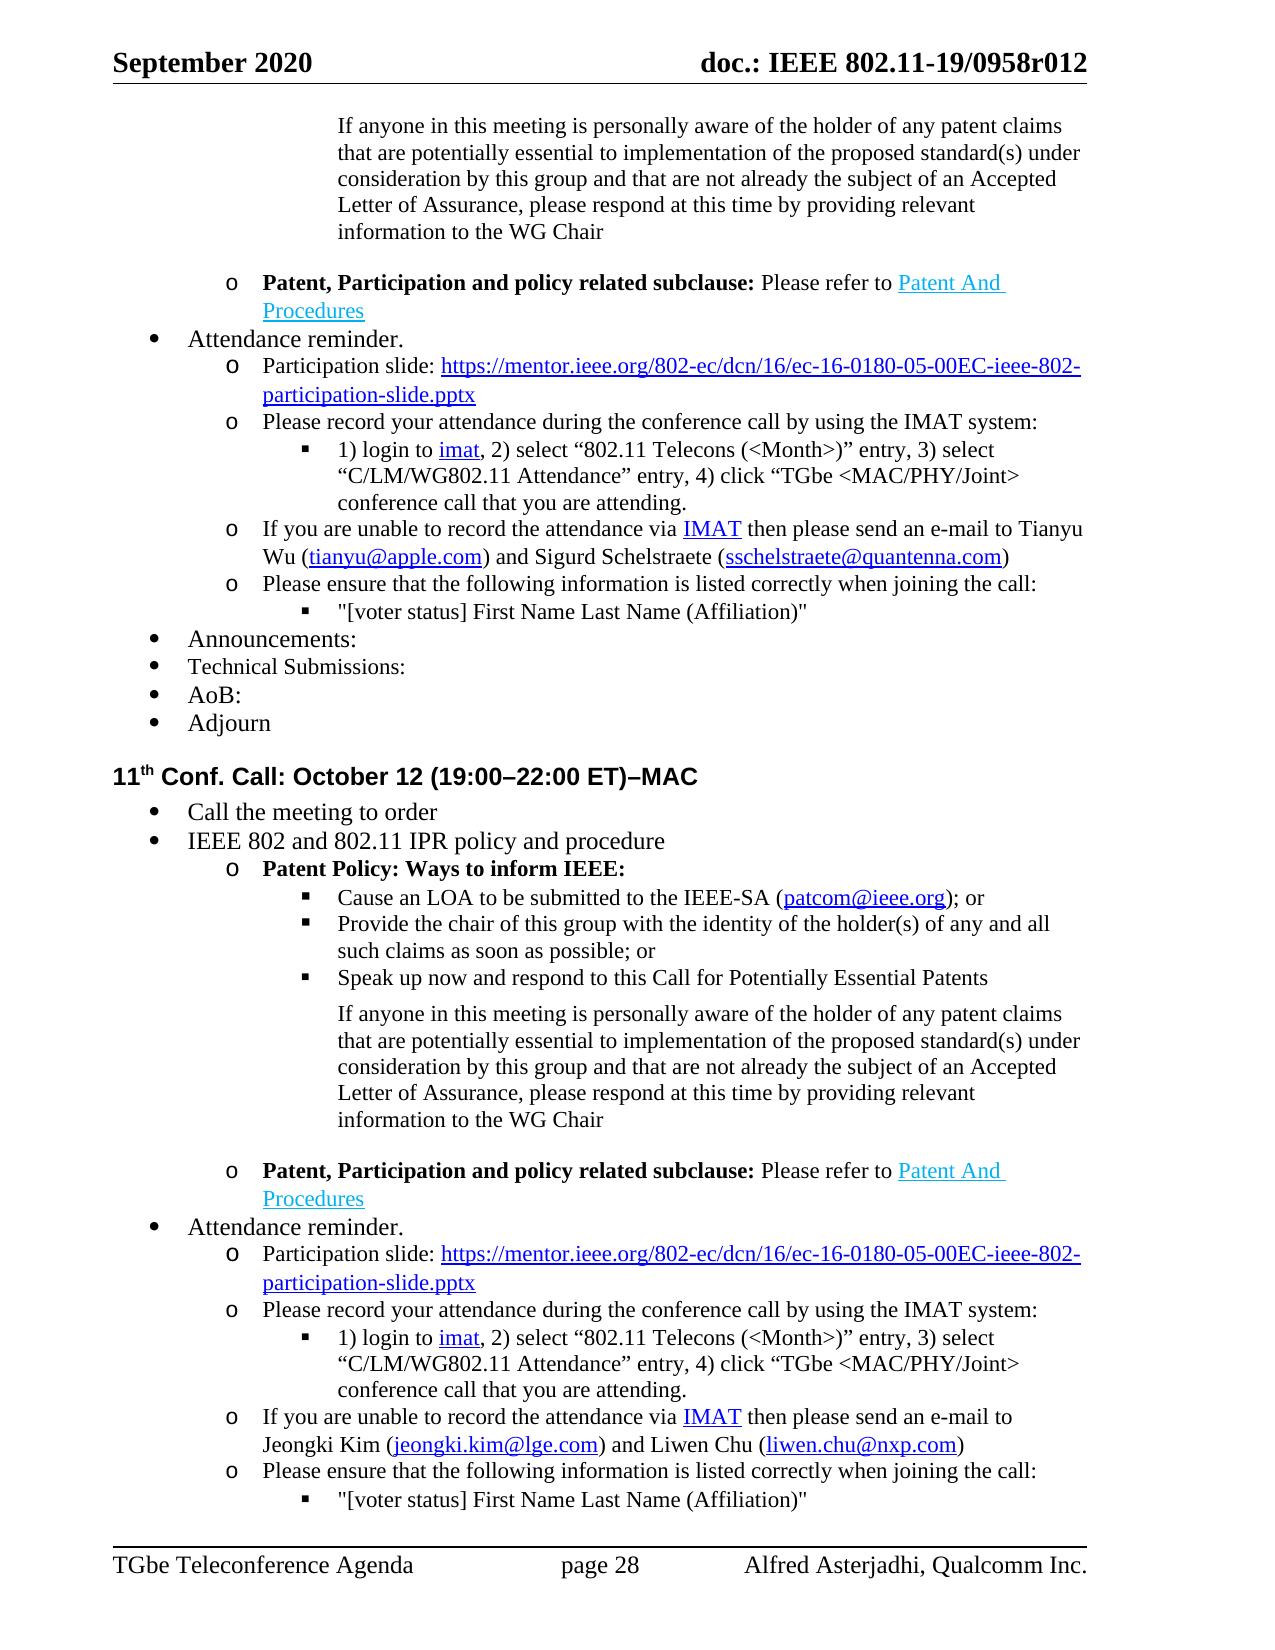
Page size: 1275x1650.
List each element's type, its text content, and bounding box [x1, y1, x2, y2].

list Call the meeting to order [150, 797, 1087, 826]
list If anyone in this meeting is personally aware of the holder of any patent claims that are potentially essential to implementation of the proposed standard(s) under consideration by this group and that are not already the subject of an Accepted Letter of Assurance, please respond at this time by providing relevant information to the WG Chair [337, 112, 1087, 244]
list Please record your attendance during the conference call by using the IMAT system: [225, 408, 1087, 436]
list Provide the chair of this group with the identity of the holder(s) of any and all such claims as soon as possible; or [300, 910, 1087, 963]
list Speak up now and respond to this Call for Potentially Essential Patents [300, 963, 1087, 990]
list If anyone in this meeting is personally aware of the holder of any patent claims that are potentially essential to implementation of the proposed standard(s) under consideration by this group and that are not already the subject of an Accepted Letter of Assurance, please respond at this time by providing relevant information to the WG Chair [337, 1000, 1087, 1132]
list AoB: [150, 680, 1087, 708]
list Cause an LOA to be submitted to the IEEE-SA (patcom@ieee.org); or [300, 884, 1087, 910]
list 1) login to imat, 2) select “802.11 Telecons (<Month>)” entry, 3) select “C/LM/WG802.11 Attendance” entry, 4) click “TGbe <MAC/PHY/Joint> conference call that you are attending. [300, 436, 1087, 515]
list Participation slide: https://mentor.ieee.org/802-ec/dcn/16/ec-16-0180-05-00EC-ieee-802-participation-slide.pptx [225, 1240, 1087, 1296]
list Technical Submissions: [150, 653, 1087, 680]
list Please ensure that the following information is listed correctly when joining the call: [225, 1457, 1087, 1486]
list If you are unable to record the attendance via IMAT then please send an e-mail to Jeongki Kim (jeongki.kim@lge.com) and Liwen Chu (liwen.chu@nxp.com) [225, 1403, 1087, 1457]
list Patent, Participation and policy related subclause: Please refer to Patent And Procedures [225, 1157, 1087, 1212]
list "[voter status] First Name Last Name (Affiliation)" [300, 1486, 1087, 1512]
list Please record your attendance during the conference call by using the IMAT system: [225, 1296, 1087, 1324]
list "[voter status] First Name Last Name (Affiliation)" [300, 598, 1087, 624]
list Adjourn [150, 708, 1087, 737]
list Patent, Participation and policy related subclause: Please refer to Patent And Procedures [225, 269, 1087, 324]
subtitle 11th Conf. Call: October 12 (19:00–22:00 ET)–MAC [112, 762, 1087, 791]
list Participation slide: https://mentor.ieee.org/802-ec/dcn/16/ec-16-0180-05-00EC-ieee-802-participation-slide.pptx [225, 353, 1087, 408]
list 1) login to imat, 2) select “802.11 Telecons (<Month>)” entry, 3) select “C/LM/WG802.11 Attendance” entry, 4) click “TGbe <MAC/PHY/Joint> conference call that you are attending. [300, 1324, 1087, 1403]
list Announcements: [150, 624, 1087, 653]
list Attendance reminder. [150, 1212, 1087, 1240]
list If you are unable to record the attendance via IMAT then please send an e-mail to Tianyu Wu (tianyu@apple.com) and Sigurd Schelstraete (sschelstraete@quantenna.com) [225, 515, 1087, 570]
list Patent Policy: Ways to inform IEEE: [225, 855, 1087, 884]
list Attendance reminder. [150, 324, 1087, 353]
list IEEE 802 and 802.11 IPR policy and procedure [150, 826, 1087, 855]
list Please ensure that the following information is listed correctly when joining the call: [225, 570, 1087, 598]
